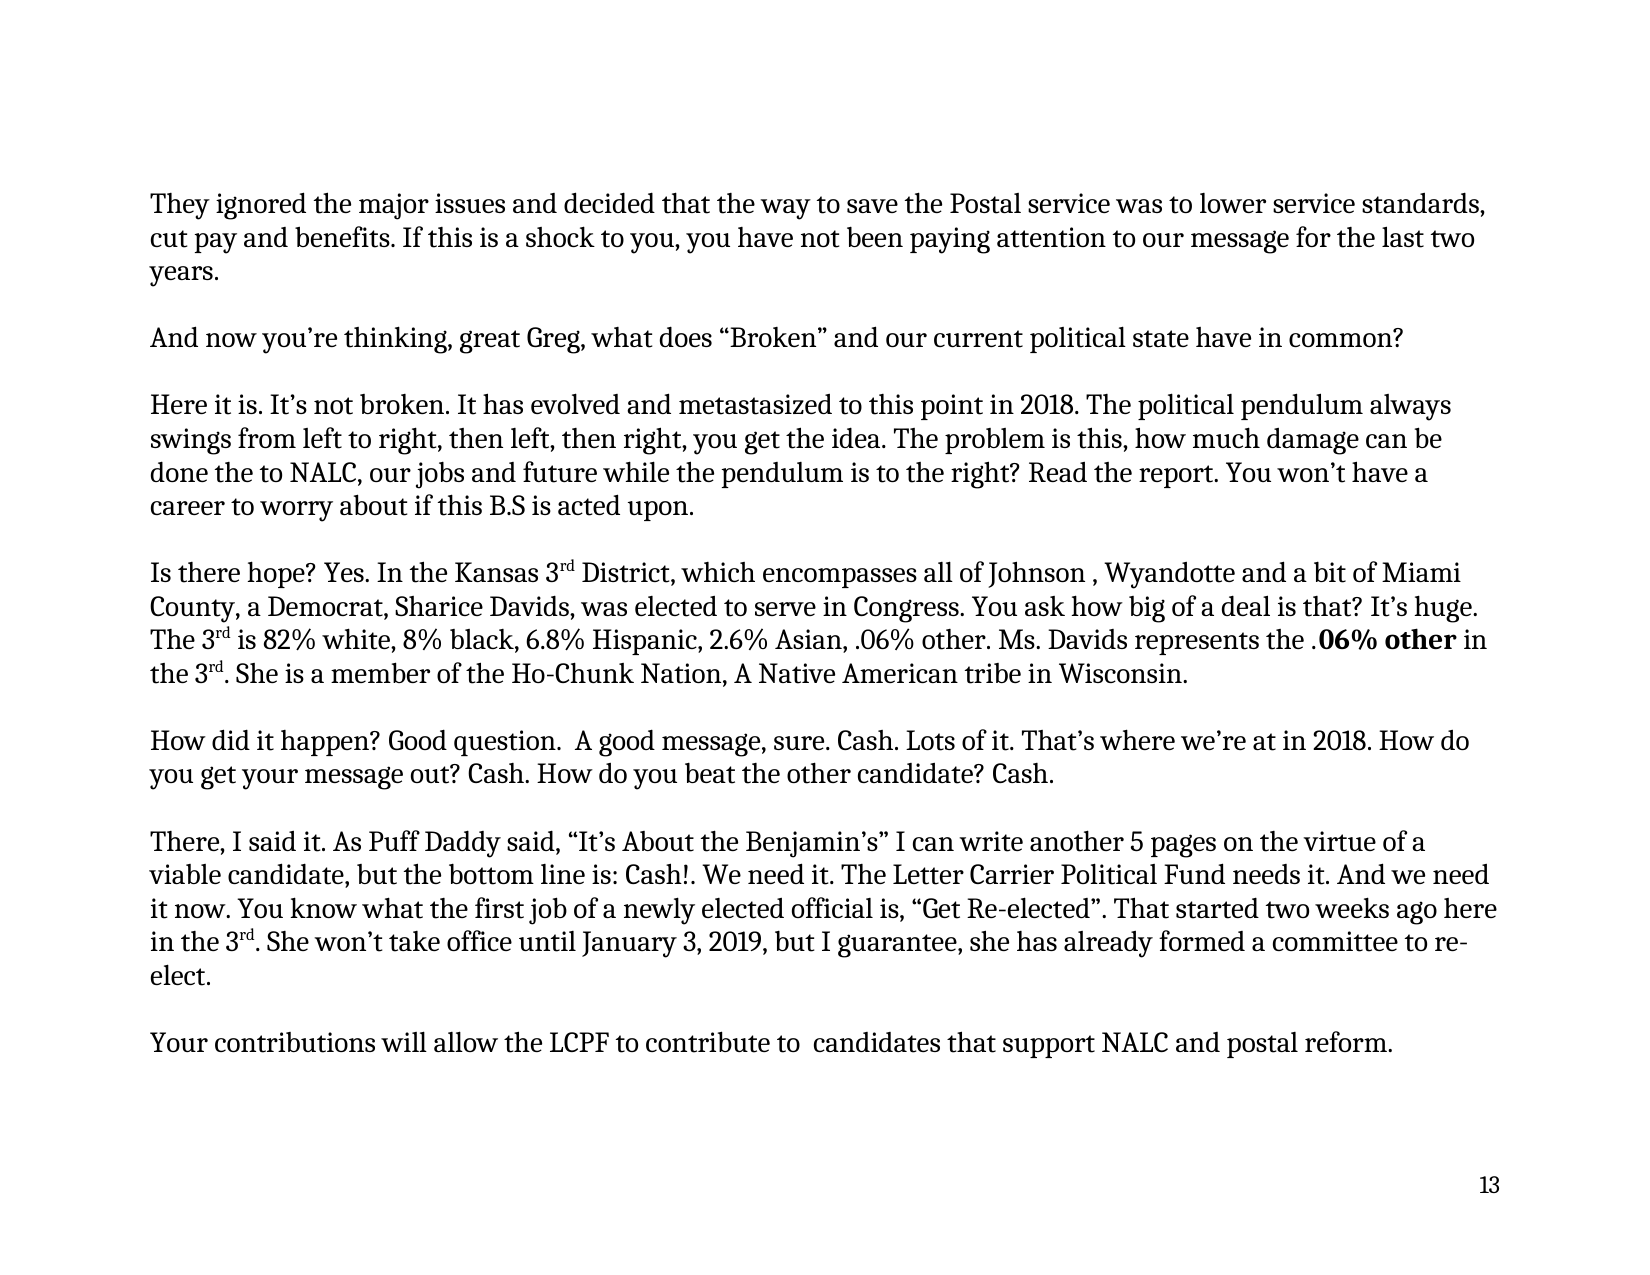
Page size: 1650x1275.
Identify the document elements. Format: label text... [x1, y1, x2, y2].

text Here it is. It’s not broken. It has evolved and metastasized to this point in 2018. The political pendulum always swings from left to right, then left, then right, you get the idea. The problem is this, how much damage can be done the to NALC, our jobs and future while the pendulum is to the right? Read the report. You won’t have a career to worry about if this B.S is acted upon. [150, 389, 1500, 523]
text Your contributions will allow the LCPF to contribute to candidates that support NALC and postal reform. [150, 1026, 1500, 1059]
text There, I said it. As Puff Daddy said, “It’s About the Benjamin’s” I can write another 5 pages on the virtue of a viable candidate, but the bottom line is: Cash!. We need it. The Letter Carrier Political Fund needs it. And we need it now. You know what the first job of a newly elected official is, “Get Re-elected”. That started two weeks ago here in the 3rd. She won’t take office until January 3, 2019, but I guarantee, she has already formed a committee to re-elect. [150, 825, 1500, 992]
text They ignored the major issues and decided that the way to save the Postal service was to lower service standards, cut pay and benefits. If this is a shock to you, you have not been paying attention to our message for the last two years. [150, 187, 1500, 288]
text Is there hope? Yes. In the Kansas 3rd District, which encompasses all of Johnson , Wyandotte and a bit of Miami County, a Democrat, Sharice Davids, was elected to serve in Congress. You ask how big of a deal is that? It’s huge. The 3rd is 82% white, 8% black, 6.8% Hispanic, 2.6% Asian, .06% other. Ms. Davids represents the .06% other in the 3rd. She is a member of the Ho-Chunk Nation, A Native American tribe in Wisconsin. [150, 556, 1500, 691]
text And now you’re thinking, great Greg, what does “Broken” and our current political state have in common? [150, 322, 1500, 355]
text How did it happen? Good question. A good message, sure. Cash. Lots of it. That’s where we’re at in 2018. How do you get your message out? Cash. How do you beat the other candidate? Cash. [150, 724, 1500, 791]
